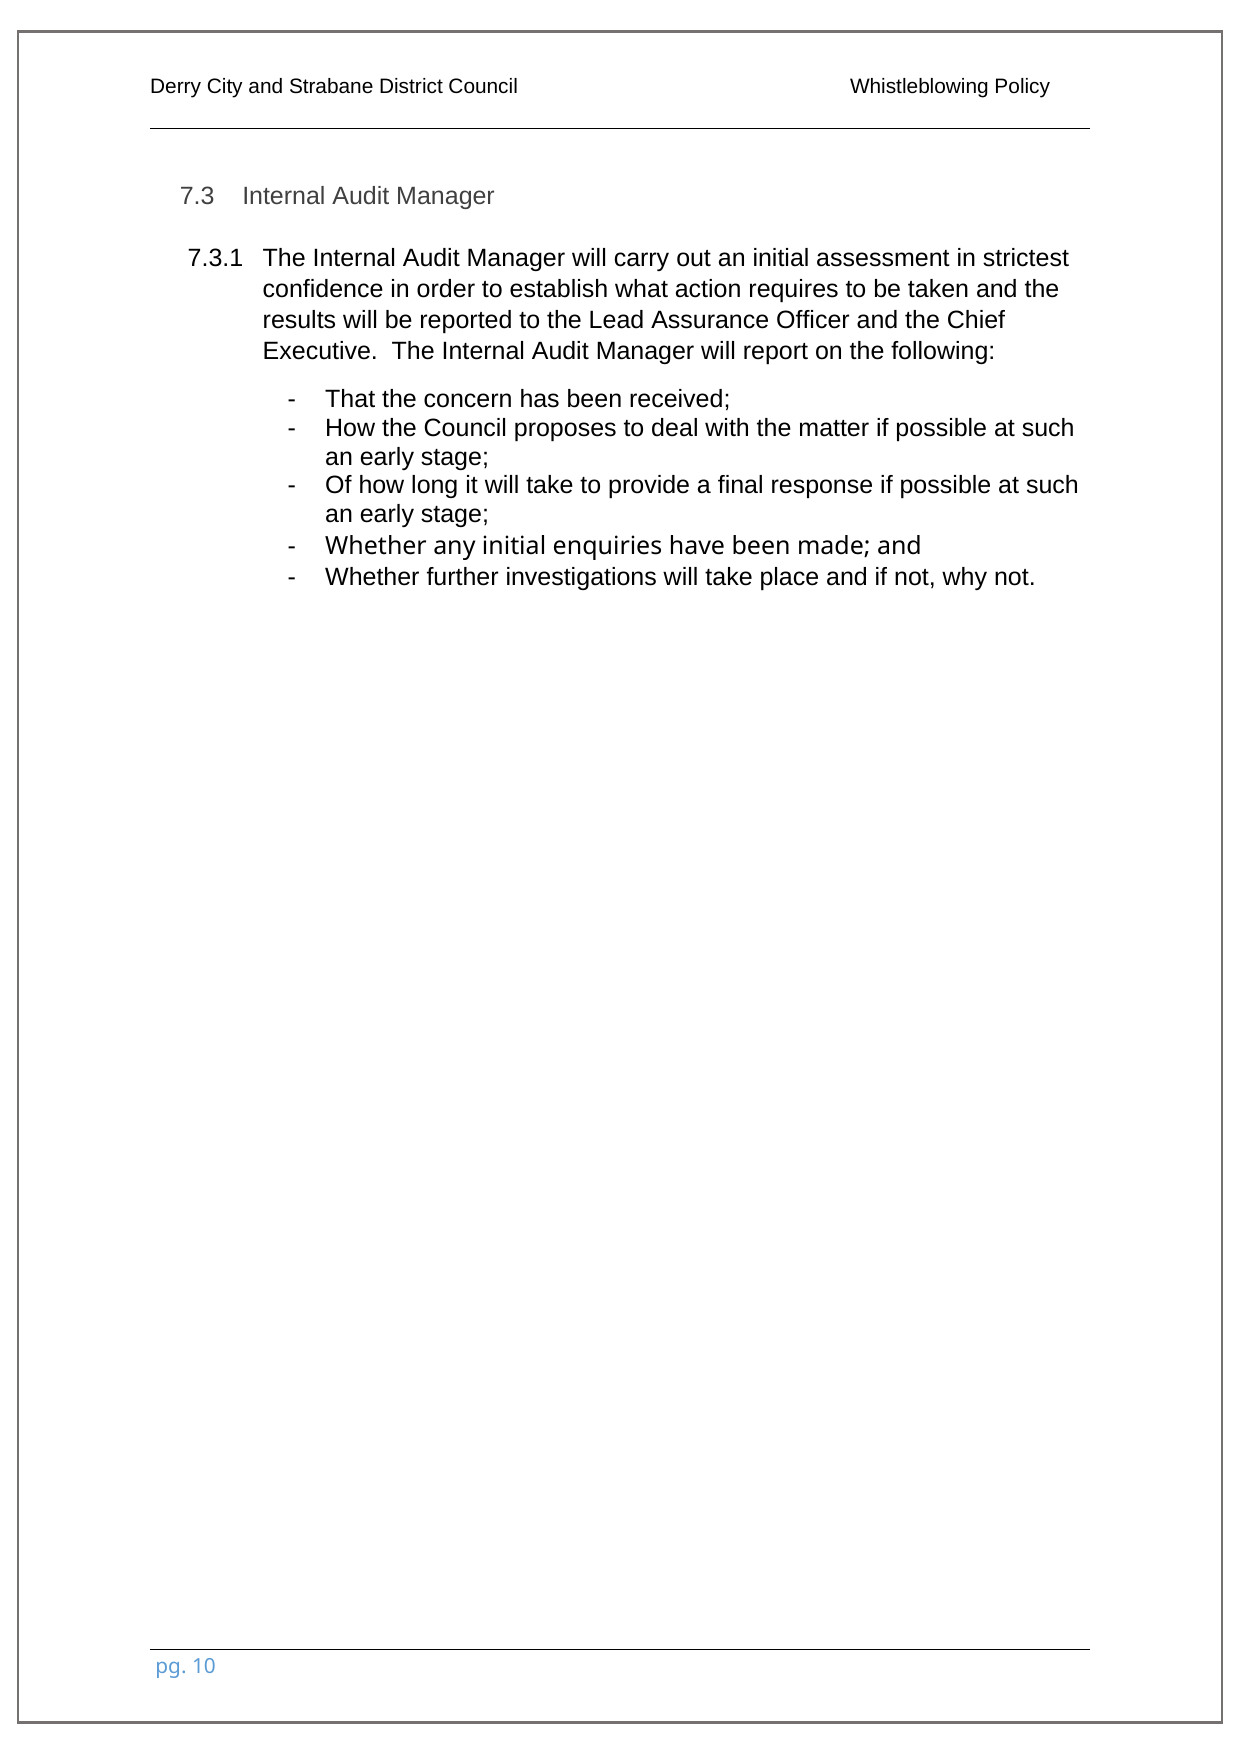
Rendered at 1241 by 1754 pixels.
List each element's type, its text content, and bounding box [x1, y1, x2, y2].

list The Internal Audit Manager will carry out an initial assessment in strictest confidence in order to establish what action requires to be taken and the results will be reported to the Lead Assurance Officer and the Chief Executive. The Internal Audit Manager will report on the following: [187, 243, 1090, 365]
list Internal Audit Manager [179, 181, 1090, 210]
list How the Council proposes to deal with the matter if possible at such an early stage; [287, 413, 1090, 470]
list Whether further investigations will take place and if not, why not. [287, 562, 1090, 591]
list Whether any initial enquiries have been made; and [287, 528, 1090, 562]
list That the concern has been received; [287, 384, 1090, 413]
list Of how long it will take to provide a final response if possible at such an early stage; [287, 470, 1090, 528]
